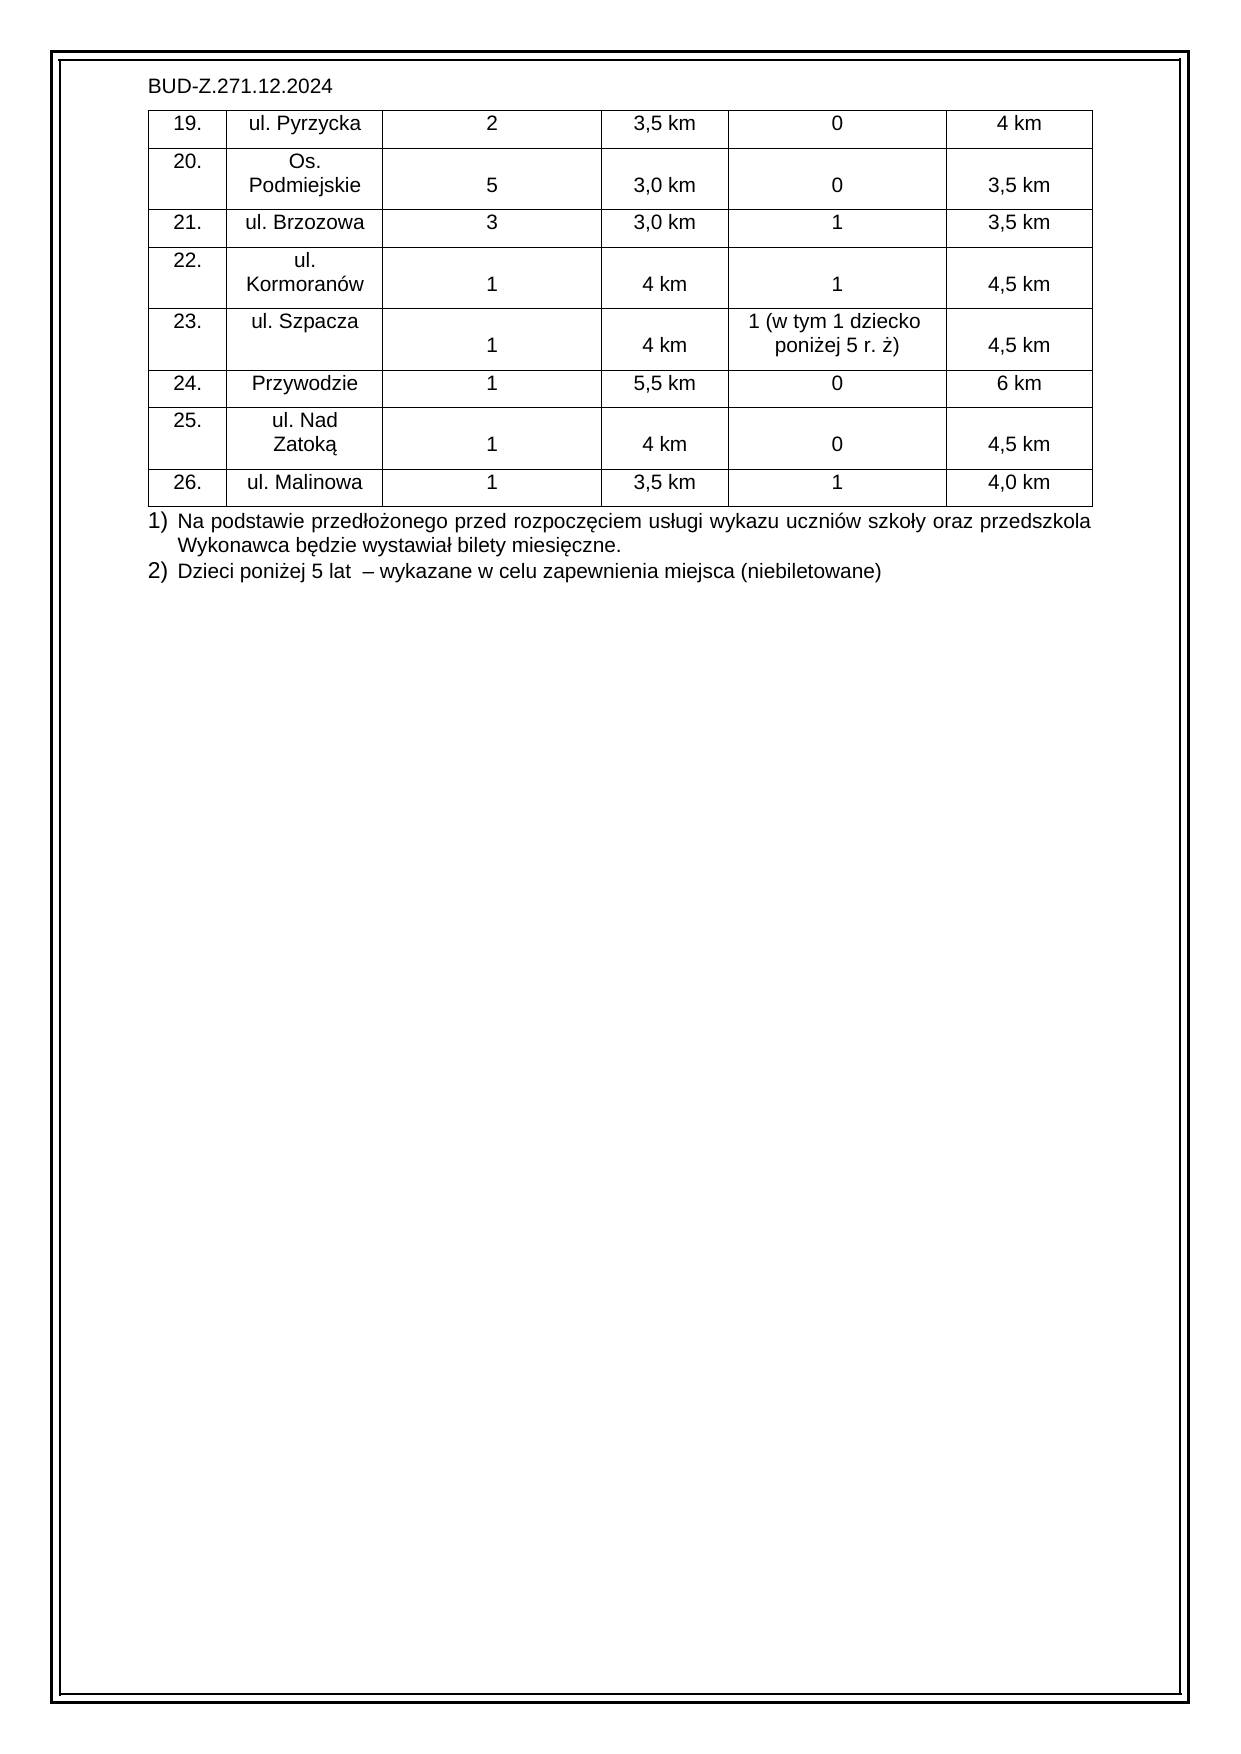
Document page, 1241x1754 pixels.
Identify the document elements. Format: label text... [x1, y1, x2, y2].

table_cell ul. Pyrzycka [227, 111, 382, 148]
table_cell 4,0 km [947, 470, 1092, 506]
table_cell 6 km [947, 371, 1092, 407]
table_cell 1 (w tym 1 dziecko poniżej 5 r. ż) [729, 309, 946, 369]
table_cell 1 [383, 248, 601, 308]
table_cell 3,0 km [602, 210, 728, 247]
table_cell 1 [729, 210, 946, 247]
table_cell 4 km [602, 248, 728, 308]
table_cell ul. Malinowa [227, 470, 382, 506]
table_cell 3,5 km [947, 149, 1092, 209]
table_cell 1 [383, 371, 601, 407]
table_cell 3 [383, 210, 601, 247]
table_cell 4 km [947, 111, 1092, 148]
table_cell 1 [729, 248, 946, 308]
table_cell 23. [149, 309, 226, 369]
table_cell ul. Szpacza [227, 309, 382, 369]
table_cell 3,5 km [602, 111, 728, 148]
list Na podstawie przedłożonego przed rozpoczęciem usługi wykazu uczniów szkoły oraz przedszkola Wykonawca będzie wystawiał bilety miesięczne. [148, 507, 1093, 557]
table_cell 4,5 km [947, 309, 1092, 369]
table_cell 4,5 km [947, 408, 1092, 468]
table_cell 5 [383, 149, 601, 209]
table_cell 4 km [602, 309, 728, 369]
table_cell 1 [383, 408, 601, 468]
table_cell 19. [149, 111, 226, 148]
table_cell Os. Podmiejskie [227, 149, 382, 209]
table_cell 5,5 km [602, 371, 728, 407]
table_cell 4,5 km [947, 248, 1092, 308]
table_cell 4 km [602, 408, 728, 468]
list Dzieci poniżej 5 lat – wykazane w celu zapewnienia miejsca (niebiletowane) [148, 557, 1093, 584]
table_cell 25. [149, 408, 226, 468]
table_cell 22. [149, 248, 226, 308]
table_cell 1 [383, 470, 601, 506]
table_cell 24. [149, 371, 226, 407]
table_cell ul. Nad Zatoką [227, 408, 382, 468]
table_cell 3,0 km [602, 149, 728, 209]
table_cell ul. Kormoranów [227, 248, 382, 308]
table_cell 21. [149, 210, 226, 247]
table_cell 20. [149, 149, 226, 209]
table_cell ul. Brzozowa [227, 210, 382, 247]
table_cell Przywodzie [227, 371, 382, 407]
table_cell 0 [729, 111, 946, 148]
table_cell 0 [729, 371, 946, 407]
table_cell 0 [729, 149, 946, 209]
table_cell 2 [383, 111, 601, 148]
table_cell 26. [149, 470, 226, 506]
table_cell 3,5 km [602, 470, 728, 506]
table_cell 0 [729, 408, 946, 468]
table_cell 1 [383, 309, 601, 369]
table_cell 3,5 km [947, 210, 1092, 247]
table_cell 1 [729, 470, 946, 506]
